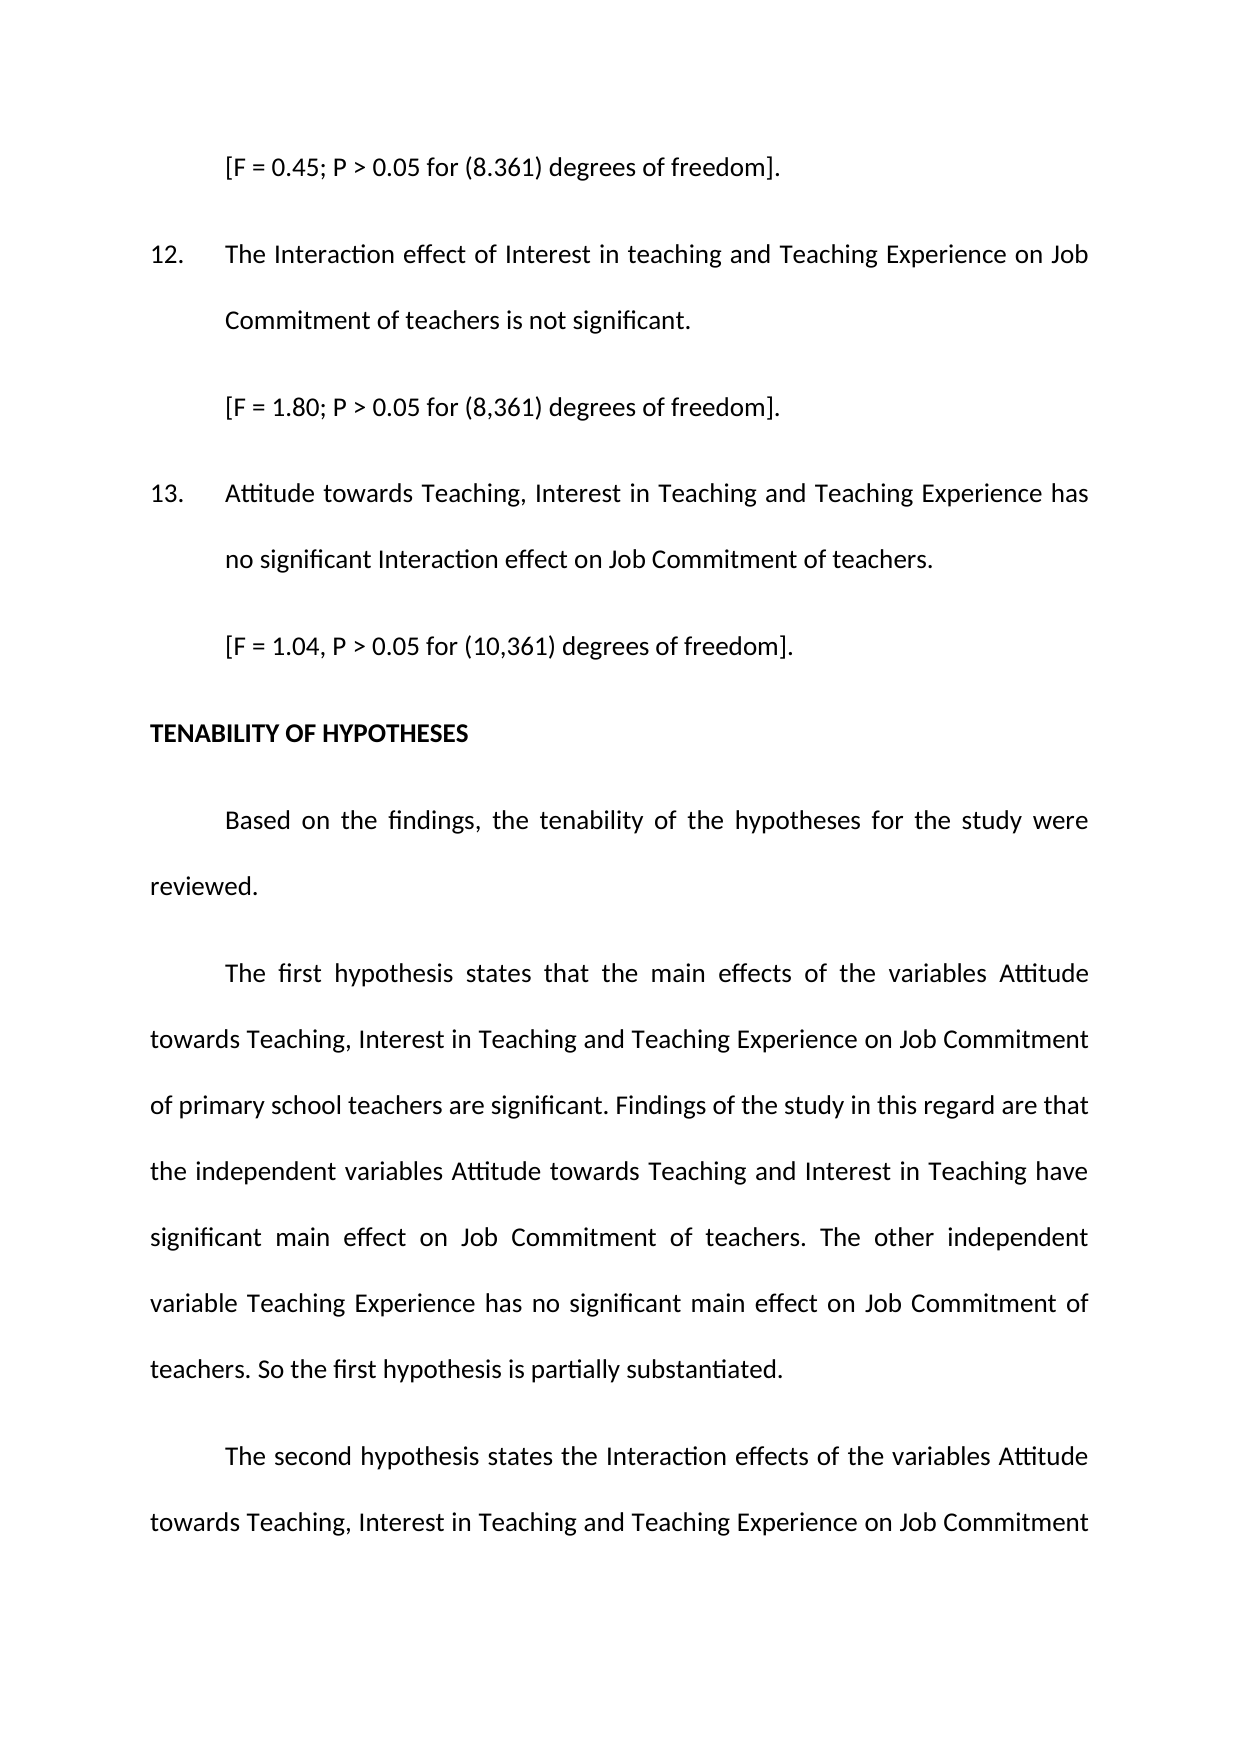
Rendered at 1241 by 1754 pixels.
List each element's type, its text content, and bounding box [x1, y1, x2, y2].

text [150, 1439, 1090, 1538]
text [F = 1.04, P > 0.05 for (10,361) degrees of freedom]. [150, 629, 1090, 663]
text TENABILITY OF HYPOTHESES [150, 716, 1090, 749]
text The first hypothesis states that the main effects of the variables Attitude towards Teaching, Interest in Teaching and Teaching Experience on Job Commitment of primary school teachers are significant. Findings of the study in this regard are that the independent variables Attitude towards Teaching and Interest in Teaching have significant main effect on Job Commitment of teachers. The other independent variable Teaching Experience has no significant main effect on Job Commitment of teachers. So the first hypothesis is partially substantiated. [150, 956, 1090, 1386]
text 13. Attitude towards Teaching, Interest in Teaching and Teaching Experience has no significant Interaction effect on Job Commitment of teachers. [150, 477, 1090, 576]
text [F = 1.80; P > 0.05 for (8,361) degrees of freedom]. [150, 390, 1090, 423]
text Based on the findings, the tenability of the hypotheses for the study were reviewed. [150, 803, 1090, 902]
text 12. The Interaction effect of Interest in teaching and Teaching Experience on Job Commitment of teachers is not significant. [150, 237, 1090, 336]
text [F = 0.45; P > 0.05 for (8.361) degrees of freedom]. [150, 150, 1090, 183]
